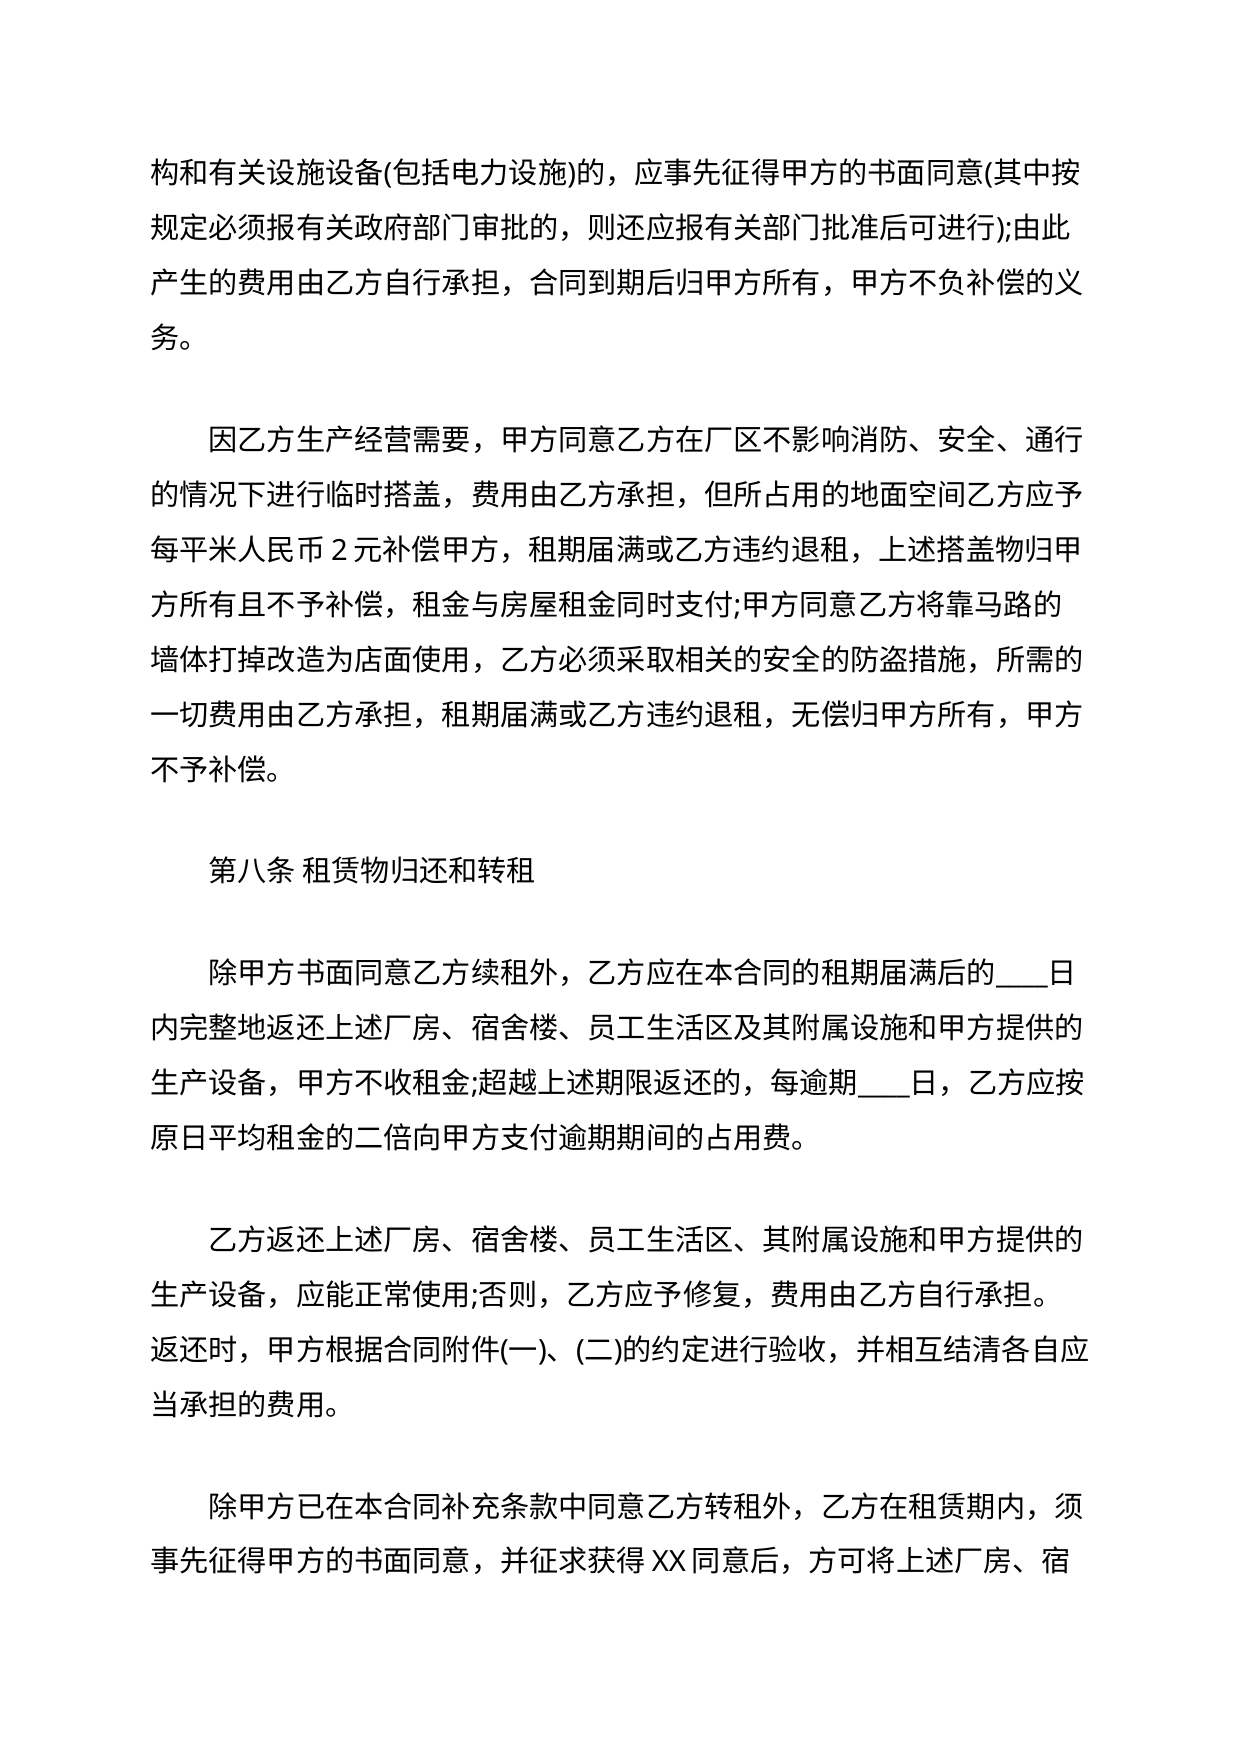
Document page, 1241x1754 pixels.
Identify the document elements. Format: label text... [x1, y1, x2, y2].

text 第八条 租赁物归还和转租 [150, 848, 1090, 890]
text 除甲方书面同意乙方续租外，乙方应在本合同的租期届满后的____日内完整地返还上述厂房、宿舍楼、员工生活区及其附属设施和甲方提供的生产设备，甲方不收租金;超越上述期限返还的，每逾期____日，乙方应按原日平均租金的二倍向甲方支付逾期期间的占用费。 [150, 950, 1090, 1157]
text 乙方返还上述厂房、宿舍楼、员工生活区、其附属设施和甲方提供的生产设备，应能正常使用;否则，乙方应予修复，费用由乙方自行承担。返还时，甲方根据合同附件(一)、(二)的约定进行验收，并相互结清各自应当承担的费用。 [150, 1216, 1090, 1424]
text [150, 150, 1090, 357]
text 因乙方生产经营需要，甲方同意乙方在厂区不影响消防、安全、通行的情况下进行临时搭盖，费用由乙方承担，但所占用的地面空间乙方应予每平米人民币2元补偿甲方，租期届满或乙方违约退租，上述搭盖物归甲方所有且不予补偿，租金与房屋租金同时支付;甲方同意乙方将靠马路的墙体打掉改造为店面使用，乙方必须采取相关的安全的防盗措施，所需的一切费用由乙方承担，租期届满或乙方违约退租，无偿归甲方所有，甲方不予补偿。 [150, 417, 1090, 788]
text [150, 1483, 1090, 1580]
